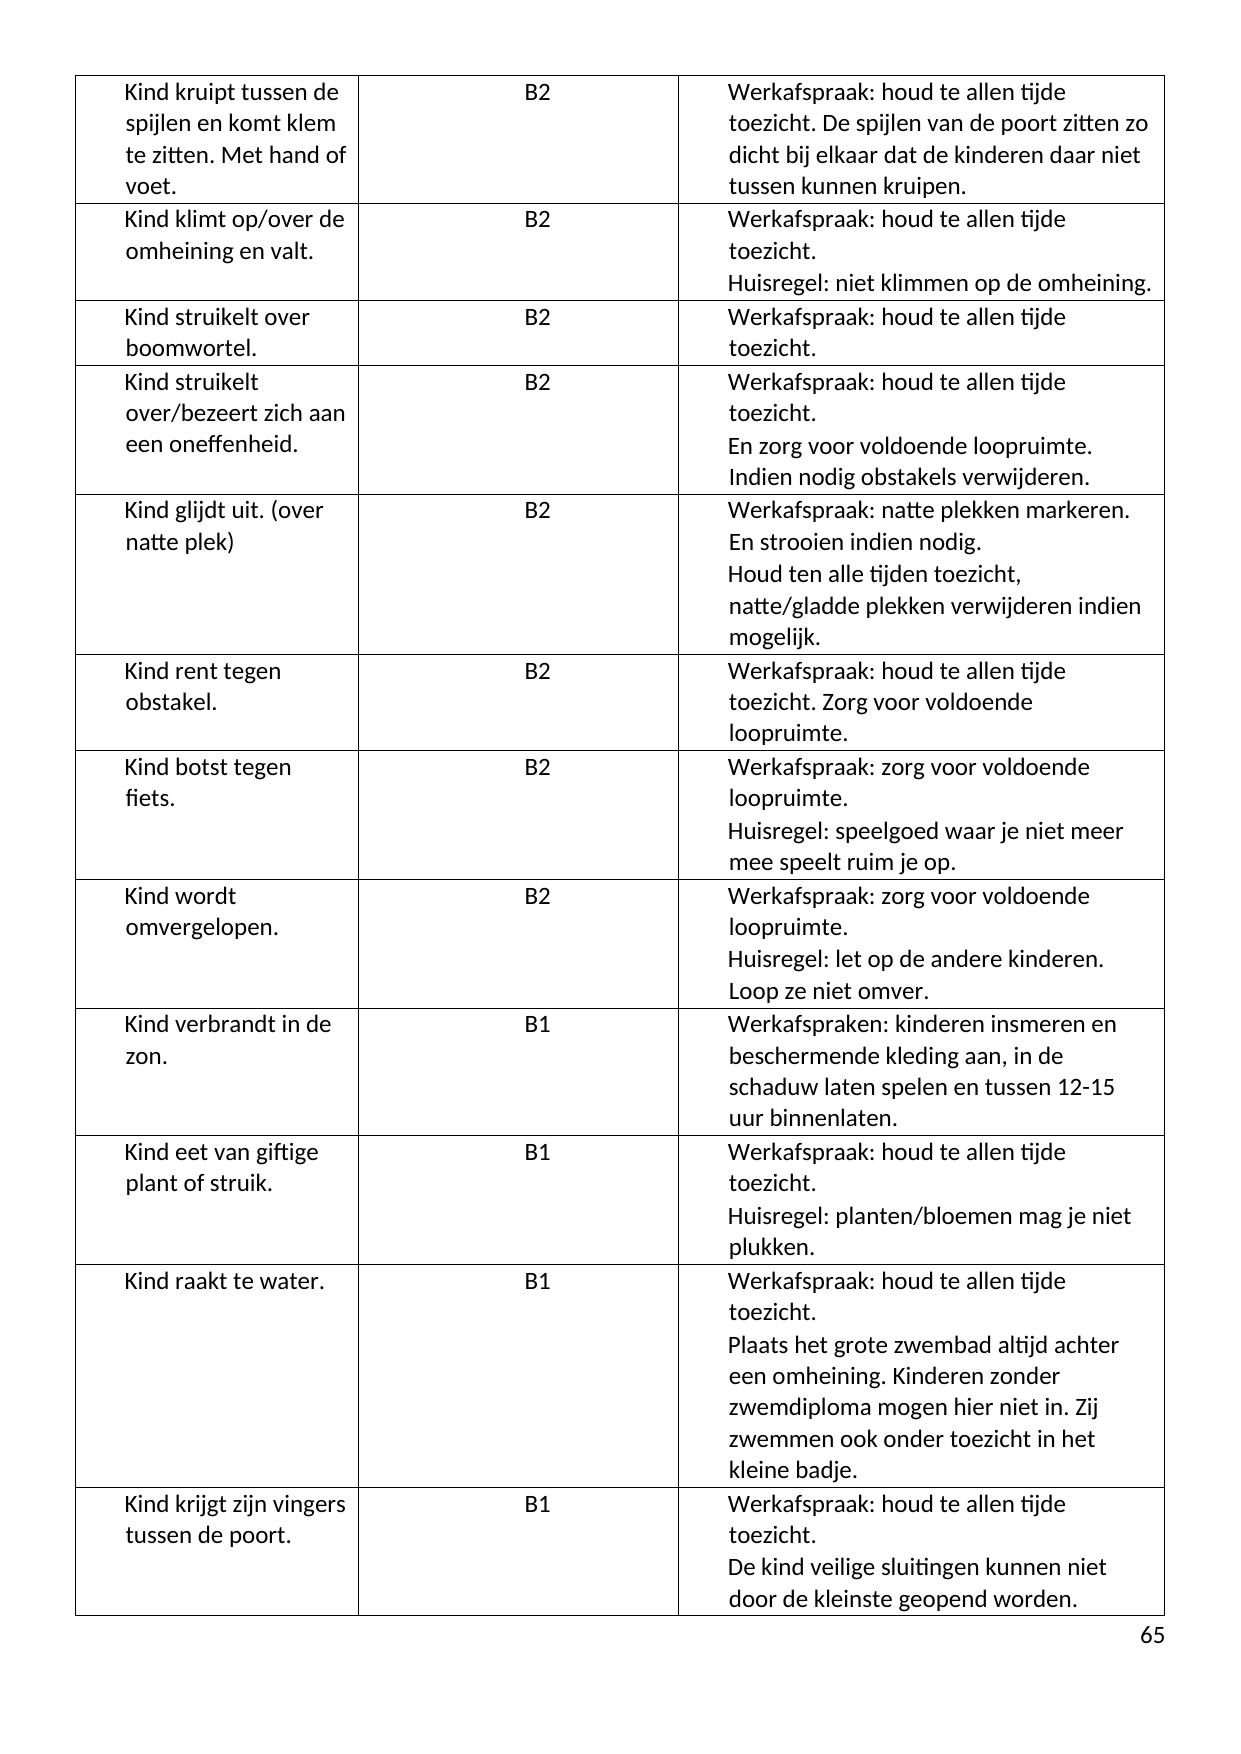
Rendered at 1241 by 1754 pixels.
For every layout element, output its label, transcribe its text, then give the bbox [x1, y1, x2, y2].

table_cell Kind kruipt tussen de spijlen en komt klem te zitten. Met hand of voet. [76, 76, 358, 203]
table_cell B1 [359, 1488, 678, 1615]
table_cell B2 [359, 366, 678, 494]
table_cell B1 [359, 1136, 678, 1264]
table_cell B1 [359, 1265, 678, 1487]
table_cell B2 [359, 655, 678, 750]
table_cell Kind glijdt uit. (over natte plek) [76, 495, 358, 654]
table_cell Kind raakt te water. [76, 1265, 358, 1487]
table_cell Werkafspraak: houd te allen tijde toezicht. Plaats het grote zwembad altijd achter een omheining. Kinderen zonder zwemdiploma mogen hier niet in. Zij zwemmen ook onder toezicht in het kleine badje. [679, 1265, 1164, 1487]
table_cell B2 [359, 880, 678, 1007]
table_cell Werkafspraak: houd te allen tijde toezicht. [679, 301, 1164, 365]
table_cell Kind verbrandt in de zon. [76, 1009, 358, 1135]
table_cell Werkafspraak: houd te allen tijde toezicht. Huisregel: planten/bloemen mag je niet plukken. [679, 1136, 1164, 1264]
table_cell Werkafspraak: zorg voor voldoende loopruimte. Huisregel: speelgoed waar je niet meer mee speelt ruim je op. [679, 751, 1164, 879]
table_cell B2 [359, 751, 678, 879]
table_cell Kind klimt op/over de omheining en valt. [76, 204, 358, 300]
table_cell B2 [359, 495, 678, 654]
table_cell Werkafspraak: natte plekken markeren. En strooien indien nodig. Houd ten alle tijden toezicht, natte/gladde plekken verwijderen indien mogelijk. [679, 495, 1164, 654]
table_cell Kind wordt omvergelopen. [76, 880, 358, 1007]
table_cell Werkafspraken: kinderen insmeren en beschermende kleding aan, in de schaduw laten spelen en tussen 12-15 uur binnenlaten. [679, 1009, 1164, 1135]
table_cell Werkafspraak: houd te allen tijde toezicht. Huisregel: niet klimmen op de omheining. [679, 204, 1164, 300]
table_cell Werkafspraak: houd te allen tijde toezicht. En zorg voor voldoende loopruimte. Indien nodig obstakels verwijderen. [679, 366, 1164, 494]
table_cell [76, 1488, 358, 1615]
table_cell Kind rent tegen obstakel. [76, 655, 358, 750]
table_cell B2 [359, 204, 678, 300]
table_cell Kind struikelt over boomwortel. [76, 301, 358, 365]
table_cell B1 [359, 1009, 678, 1135]
table_cell Werkafspraak: houd te allen tijde toezicht. Zorg voor voldoende loopruimte. [679, 655, 1164, 750]
table_cell Werkafspraak: zorg voor voldoende loopruimte. Huisregel: let op de andere kinderen. Loop ze niet omver. [679, 880, 1164, 1007]
table_cell Kind struikelt over/bezeert zich aan een oneffenheid. [76, 366, 358, 494]
table_cell B2 [359, 76, 678, 203]
table_cell Werkafspraak: houd te allen tijde toezicht. De spijlen van de poort zitten zo dicht bij elkaar dat de kinderen daar niet tussen kunnen kruipen. [679, 76, 1164, 203]
table_cell Kind botst tegen fiets. [76, 751, 358, 879]
table_cell Kind eet van giftige plant of struik. [76, 1136, 358, 1264]
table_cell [679, 1488, 1164, 1615]
table_cell B2 [359, 301, 678, 365]
